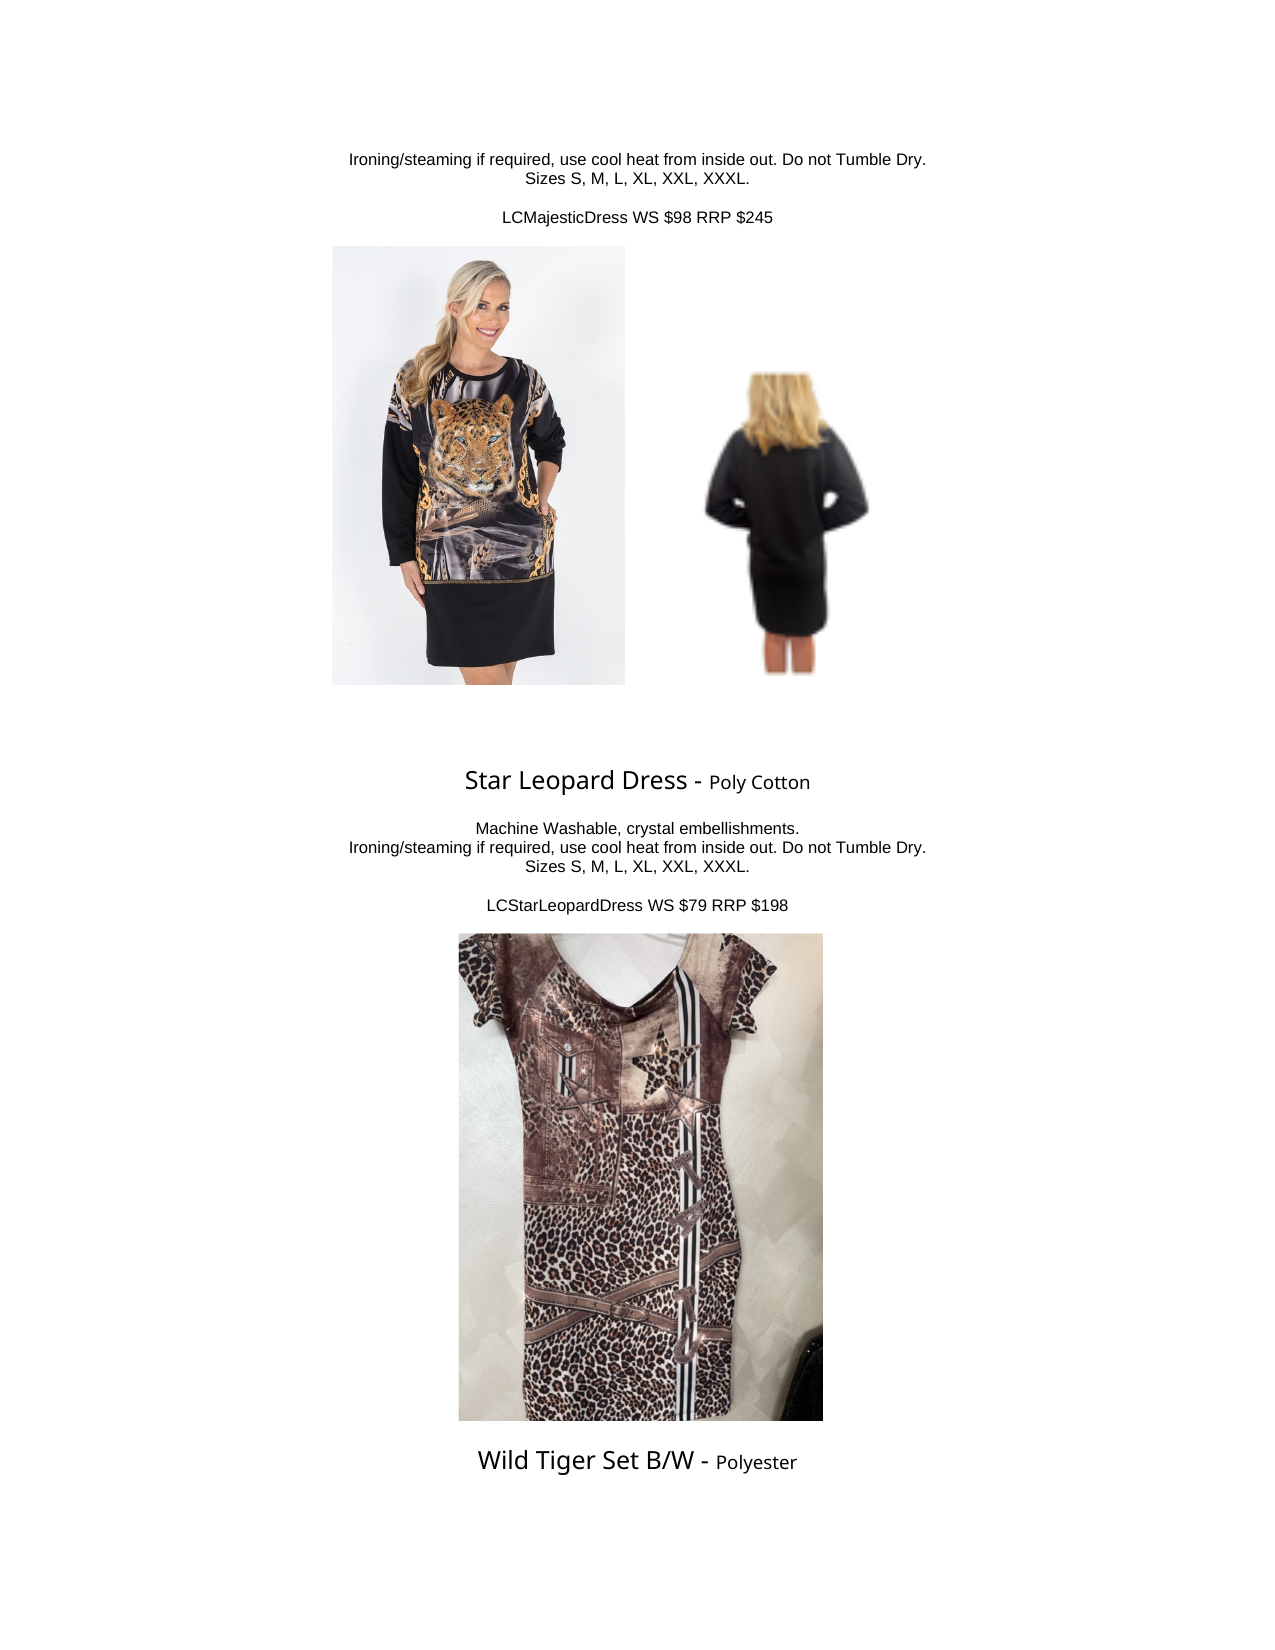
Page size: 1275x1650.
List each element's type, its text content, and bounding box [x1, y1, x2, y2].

text Ironing/steaming if required, use cool heat from inside out. Do not Tumble Dry. [150, 838, 1125, 857]
text LCStarLeopardDress WS $79 RRP $198 [150, 895, 1125, 914]
picture [332, 246, 943, 685]
text Wild Tiger Set B/W - Polyester [150, 1443, 1125, 1477]
text Sizes S, M, L, XL, XXL, XXXL. [150, 169, 1125, 188]
text LCMajesticDress WS $98 RRP $245 [150, 208, 1125, 227]
text Machine Washable, crystal embellishments. [150, 818, 1125, 838]
text Ironing/steaming if required, use cool heat from inside out. Do not Tumble Dry. [150, 150, 1125, 169]
picture [459, 934, 823, 1420]
text Sizes S, M, L, XL, XXL, XXXL. [150, 857, 1125, 876]
text Star Leopard Dress - Poly Cotton [150, 763, 1125, 797]
